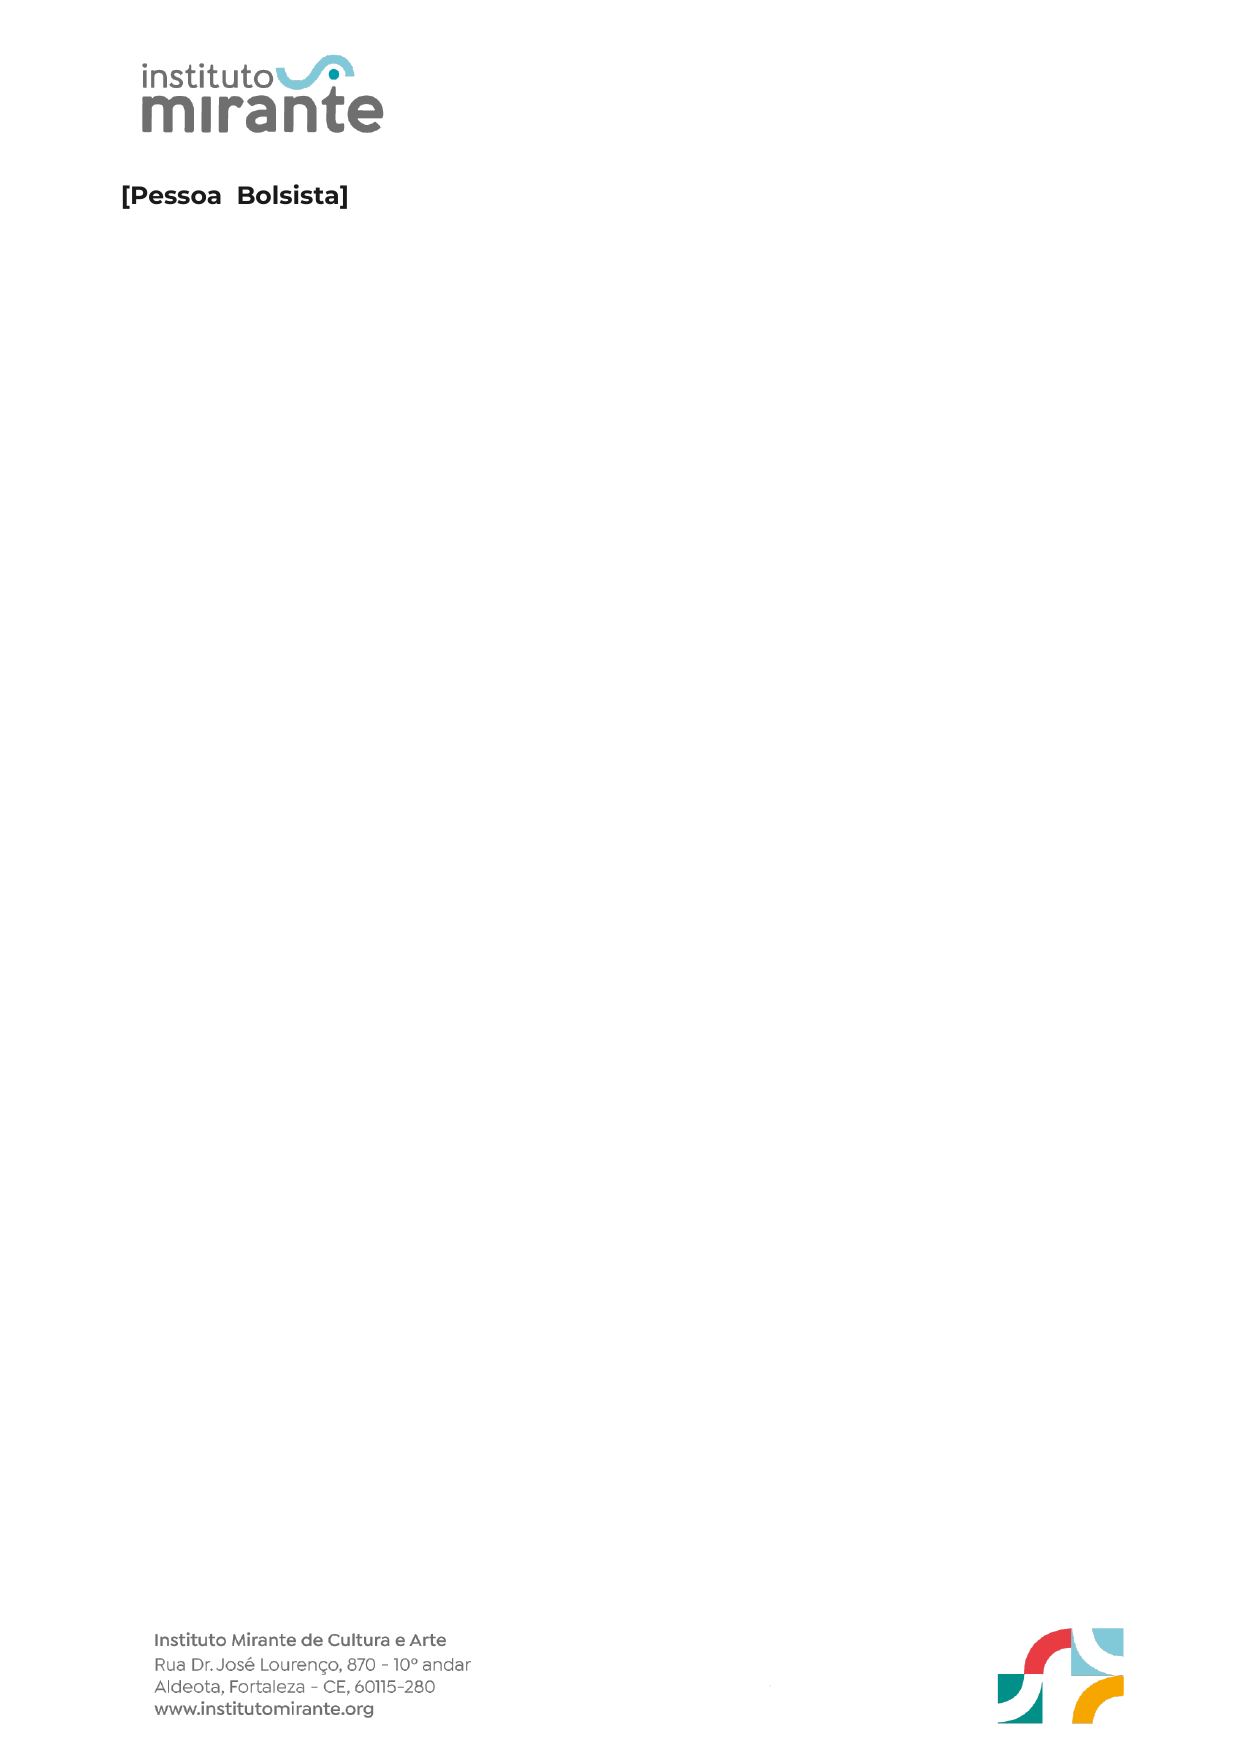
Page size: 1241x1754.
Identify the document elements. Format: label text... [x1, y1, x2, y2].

picture [76, 0, 1223, 177]
text [Pessoa Bolsista] [121, 180, 986, 211]
picture [91, 1581, 1186, 1751]
